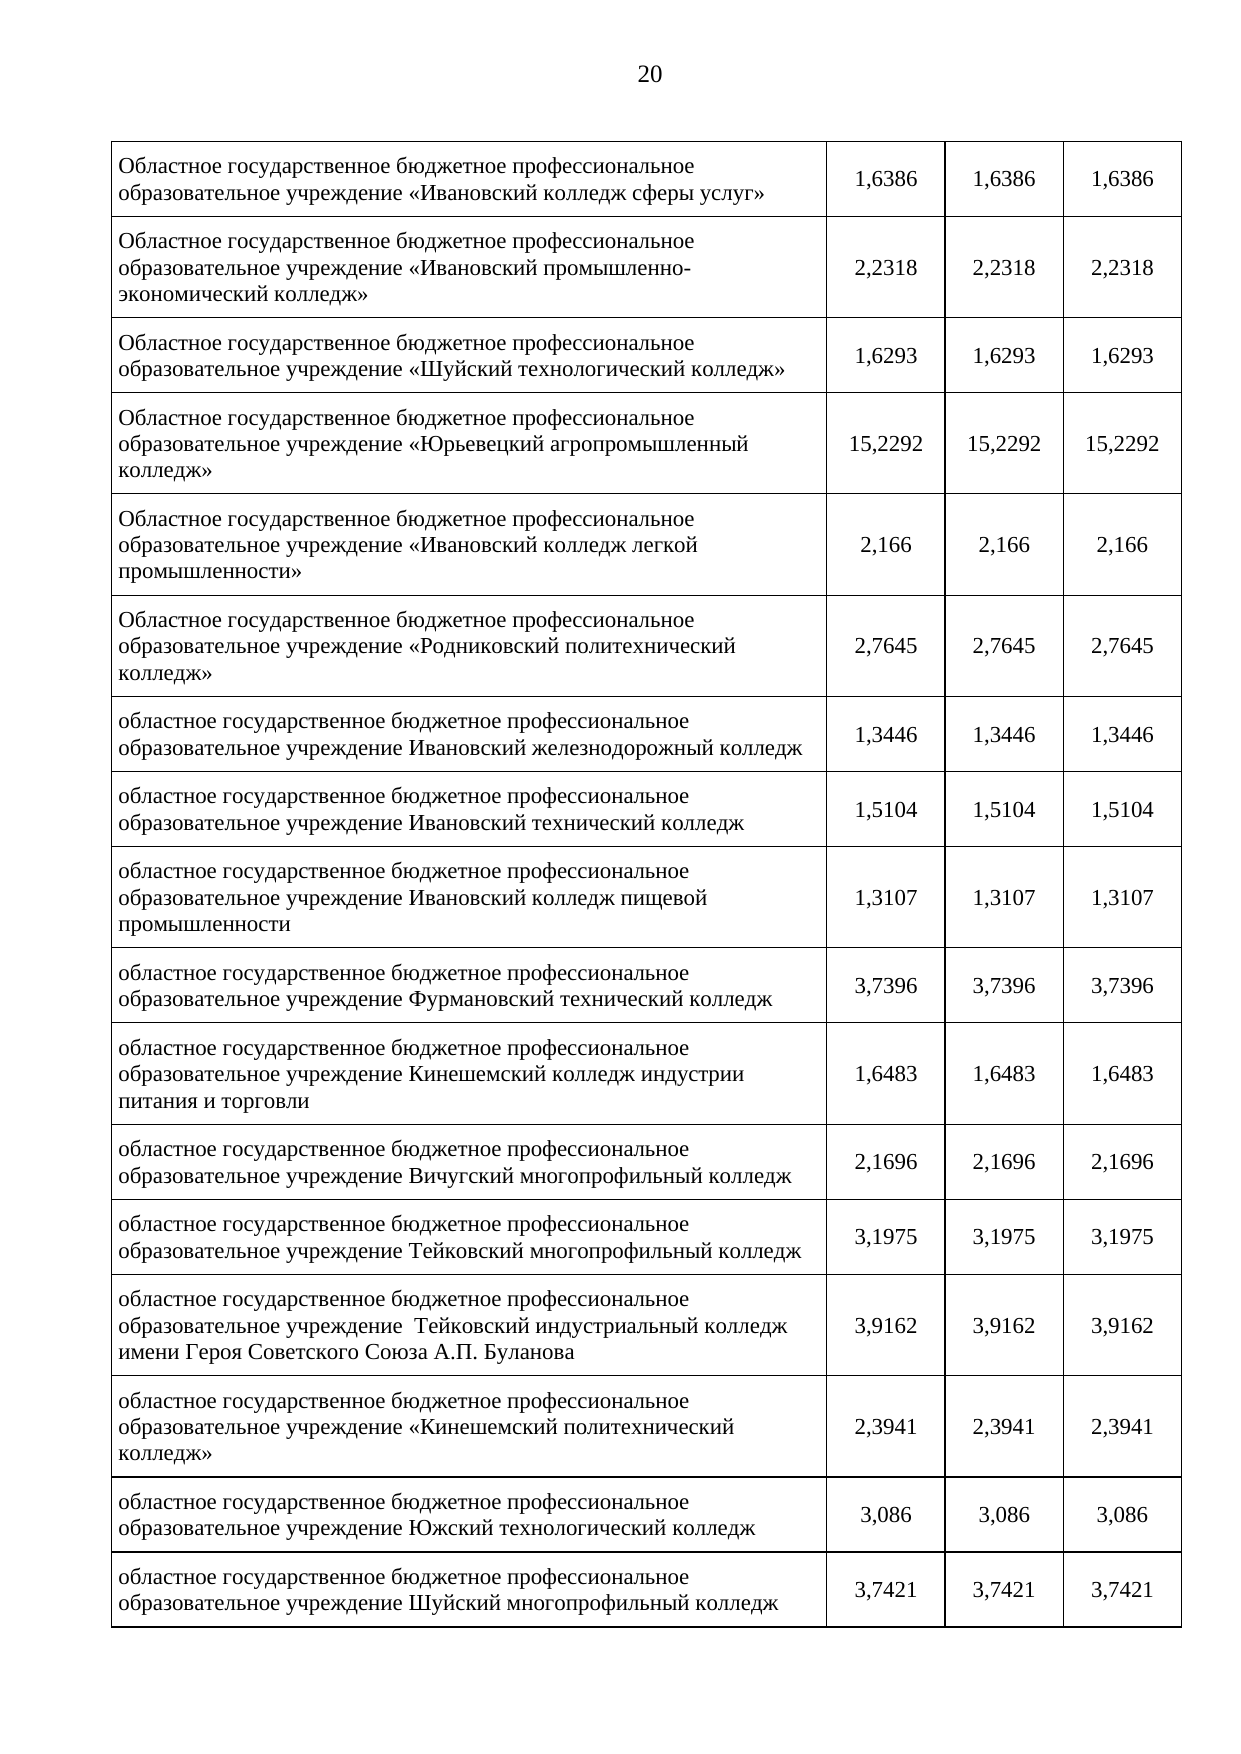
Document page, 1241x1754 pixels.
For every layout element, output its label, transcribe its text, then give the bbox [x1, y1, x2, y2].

table_cell 3,086 [946, 1478, 1063, 1551]
table_cell 3,086 [1064, 1478, 1181, 1551]
table_cell областное государственное бюджетное профессиональное образовательное учреждение Тейковский индустриальный колледж имени Героя Советского Союза А.П. Буланова [112, 1275, 826, 1375]
table_cell 2,166 [946, 494, 1063, 594]
table_cell 1,6483 [827, 1023, 944, 1124]
table_cell областное государственное бюджетное профессиональное образовательное учреждение Шуйский многопрофильный колледж [112, 1553, 826, 1626]
table_cell Областное государственное бюджетное профессиональное образовательное учреждение «Юрьевецкий агропромышленный колледж» [112, 393, 826, 493]
table_cell Областное государственное бюджетное профессиональное образовательное учреждение «Родниковский политехнический колледж» [112, 596, 826, 696]
table_cell 2,2318 [946, 217, 1063, 317]
table_cell 3,7421 [946, 1553, 1063, 1626]
table_cell 3,7396 [946, 948, 1063, 1022]
table_cell 2,7645 [1064, 596, 1181, 696]
table_cell 1,5104 [827, 772, 944, 846]
table_cell 1,3107 [827, 847, 944, 947]
table_cell 2,1696 [827, 1125, 944, 1199]
table_cell 15,2292 [1064, 393, 1181, 493]
table_cell областное государственное бюджетное профессиональное образовательное учреждение Фурмановский технический колледж [112, 948, 826, 1022]
table_cell областное государственное бюджетное профессиональное образовательное учреждение Ивановский колледж пищевой промышленности [112, 847, 826, 947]
table_cell 1,3446 [946, 697, 1063, 771]
table_cell 1,3107 [1064, 847, 1181, 947]
table_cell 3,7421 [827, 1553, 944, 1626]
table_cell 2,7645 [946, 596, 1063, 696]
table_cell 1,5104 [1064, 772, 1181, 846]
table_cell 1,6386 [946, 142, 1063, 216]
table_cell 3,9162 [1064, 1275, 1181, 1375]
table_cell 2,3941 [946, 1376, 1063, 1476]
table_cell областное государственное бюджетное профессиональное образовательное учреждение «Кинешемский политехнический колледж» [112, 1376, 826, 1476]
table_cell 15,2292 [946, 393, 1063, 493]
table_cell 3,7421 [1064, 1553, 1181, 1626]
table_cell 3,1975 [1064, 1200, 1181, 1274]
table_cell 1,6293 [1064, 318, 1181, 392]
table_cell областное государственное бюджетное профессиональное образовательное учреждение Ивановский технический колледж [112, 772, 826, 846]
table_cell 2,3941 [1064, 1376, 1181, 1476]
table_cell Областное государственное бюджетное профессиональное образовательное учреждение «Ивановский промышленно-экономический колледж» [112, 217, 826, 317]
table_cell 1,6386 [827, 142, 944, 216]
table_cell 3,9162 [946, 1275, 1063, 1375]
table_cell областное государственное бюджетное профессиональное образовательное учреждение Тейковский многопрофильный колледж [112, 1200, 826, 1274]
table_cell 3,1975 [827, 1200, 944, 1274]
table_cell 1,6483 [1064, 1023, 1181, 1124]
table_cell областное государственное бюджетное профессиональное образовательное учреждение Южский технологический колледж [112, 1478, 826, 1551]
table_cell Областное государственное бюджетное профессиональное образовательное учреждение «Ивановский колледж сферы услуг» [112, 142, 826, 216]
table_cell Областное государственное бюджетное профессиональное образовательное учреждение «Ивановский колледж легкой промышленности» [112, 494, 826, 594]
table_cell 15,2292 [827, 393, 944, 493]
table_cell 3,7396 [827, 948, 944, 1022]
table_cell 2,1696 [1064, 1125, 1181, 1199]
table_cell 1,6293 [827, 318, 944, 392]
table_cell областное государственное бюджетное профессиональное образовательное учреждение Кинешемский колледж индустрии питания и торговли [112, 1023, 826, 1124]
table_cell областное государственное бюджетное профессиональное образовательное учреждение Вичугский многопрофильный колледж [112, 1125, 826, 1199]
table_cell 1,3446 [827, 697, 944, 771]
table_cell 1,5104 [946, 772, 1063, 846]
table_cell 3,9162 [827, 1275, 944, 1375]
table_cell 2,1696 [946, 1125, 1063, 1199]
table_cell 2,166 [827, 494, 944, 594]
table_cell 1,3107 [946, 847, 1063, 947]
table_cell 2,166 [1064, 494, 1181, 594]
table_cell областное государственное бюджетное профессиональное образовательное учреждение Ивановский железнодорожный колледж [112, 697, 826, 771]
table_cell 1,6293 [946, 318, 1063, 392]
table_cell 2,2318 [1064, 217, 1181, 317]
table_cell 3,086 [827, 1478, 944, 1551]
table_cell 1,6483 [946, 1023, 1063, 1124]
table_cell 1,3446 [1064, 697, 1181, 771]
table_cell 2,2318 [827, 217, 944, 317]
table_cell 3,1975 [946, 1200, 1063, 1274]
table_cell 2,7645 [827, 596, 944, 696]
table_cell 2,3941 [827, 1376, 944, 1476]
table_cell Областное государственное бюджетное профессиональное образовательное учреждение «Шуйский технологический колледж» [112, 318, 826, 392]
table_cell 1,6386 [1064, 142, 1181, 216]
table_cell 3,7396 [1064, 948, 1181, 1022]
